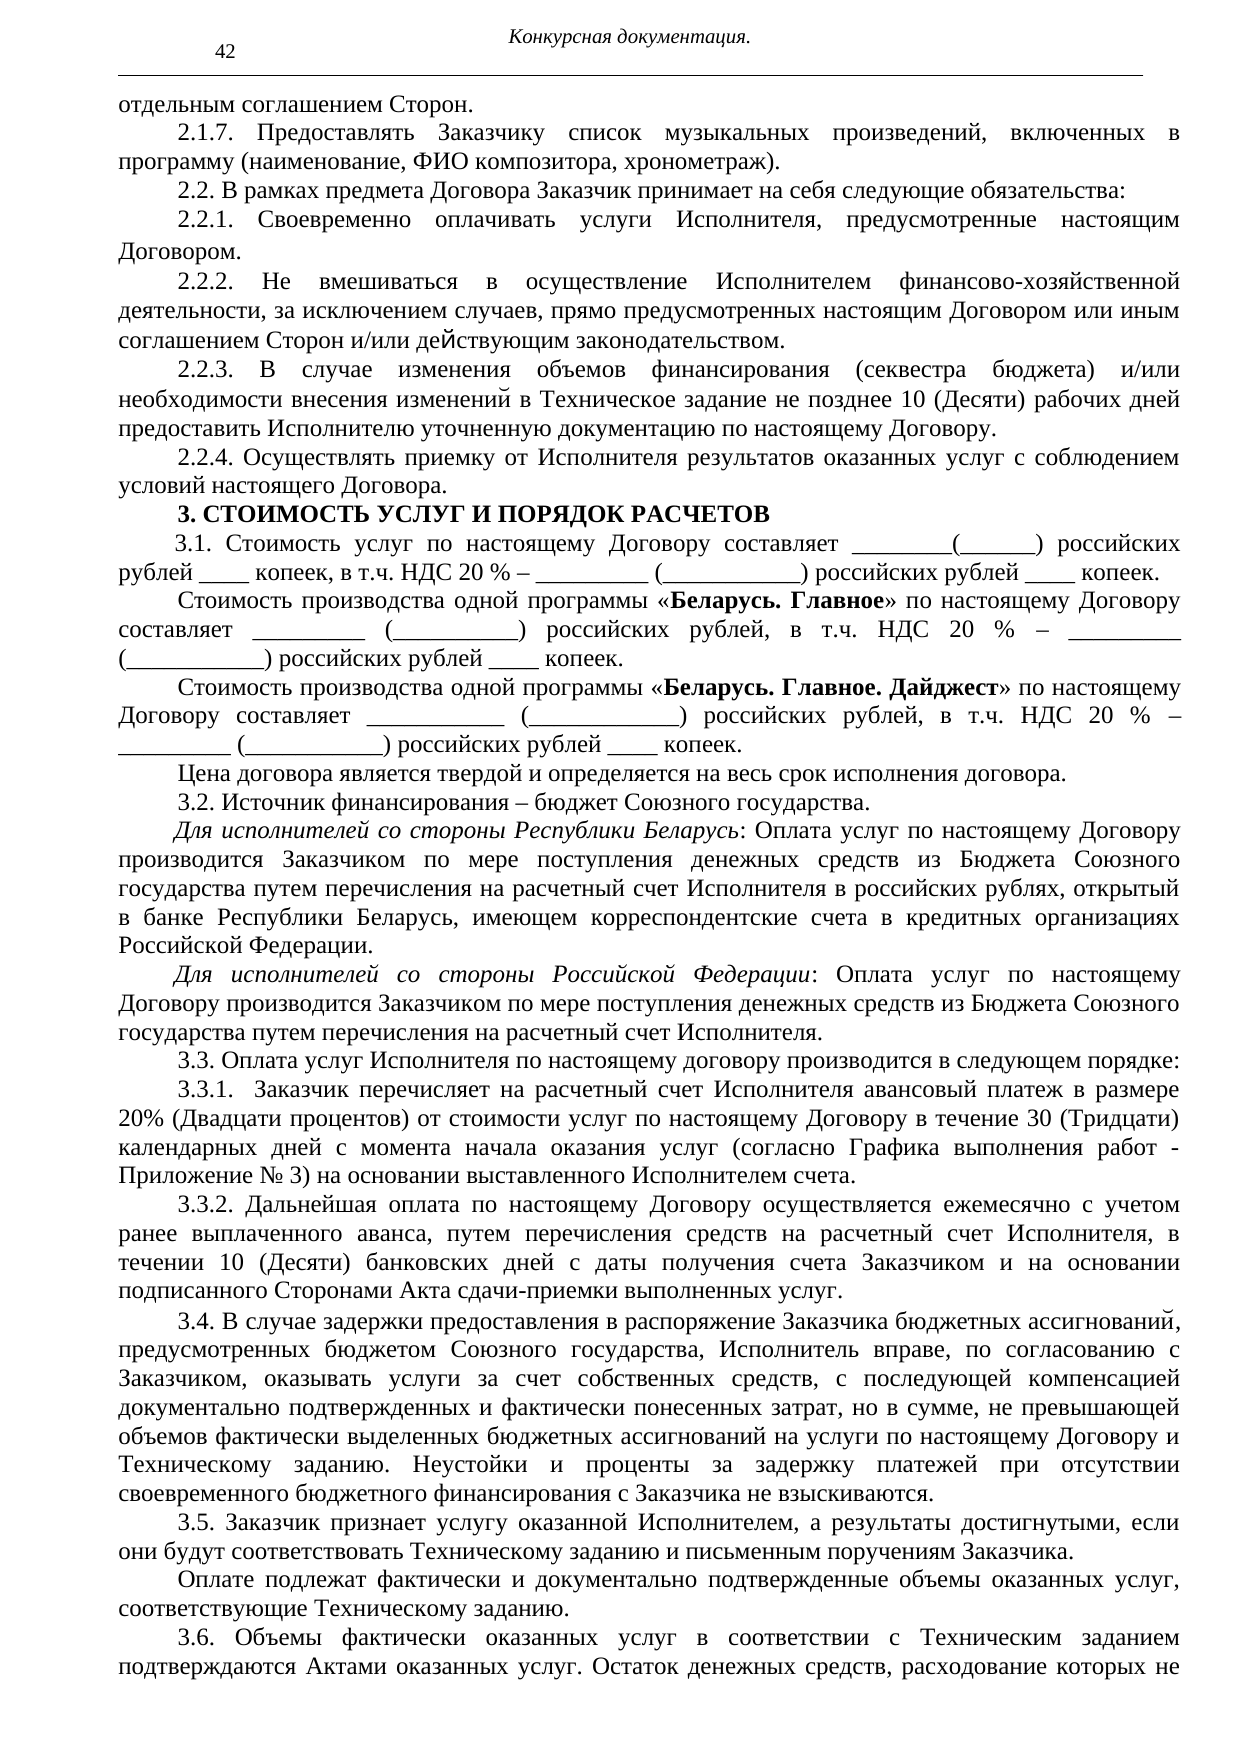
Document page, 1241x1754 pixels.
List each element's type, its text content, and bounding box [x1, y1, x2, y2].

text Для исполнителей со стороны Российской Федерации: Оплата услуг по настоящему Договору производится Заказчиком по мере поступления денежных средств из Бюджета Союзного государства путем перечисления на расчетный счет Исполнителя. [118, 959, 1181, 1046]
text 3.4. В случае задержки предоставления в распоряжение Заказчика бюджетных ассигнований, предусмотренных бюджетом Союзного государства, Исполнитель вправе, по согласованию с Заказчиком, оказывать услуги за счет собственных средств, с последующей компенсацией документально подтвержденных и фактически понесенных затрат, но в сумме, не превышающей объемов фактически выделенных бюджетных ассигнований на услуги по настоящему Договору и Техническому заданию. Неустойки и проценты за задержку платежей при отсутствии своевременного бюджетного финансирования с Заказчика не взыскиваются. [118, 1304, 1181, 1507]
text 2.2.4. Осуществлять приемку от Исполнителя результатов оказанных услуг с соблюдением условий настоящего Договора. [118, 442, 1181, 499]
text Цена договора является твердой и определяется на весь срок исполнения договора. [118, 758, 1181, 787]
text 3.3.2. Дальнейшая оплата по настоящему Договору осуществляется ежемесячно с учетом ранее выплаченного аванса, путем перечисления средств на расчетный счет Исполнителя, в течении 10 (Десяти) банковских дней с даты получения счета Заказчиком и на основании подписанного Сторонами Акта сдачи-приемки выполненных услуг. [118, 1189, 1181, 1304]
text 2.1.7. Предоставлять Заказчику список музыкальных произведений, включенных в программу (наименование, ФИО композитора, хронометраж). [118, 117, 1181, 175]
text 3.3. Оплата услуг Исполнителя по настоящему договору производится в следующем порядке: [118, 1046, 1181, 1074]
text Оплате подлежат фактически и документально подтвержденные объемы оказанных услуг, соответствующие Техническому заданию. [118, 1564, 1181, 1622]
text Для исполнителей со стороны Республики Беларусь: Оплата услуг по настоящему Договору производится Заказчиком по мере поступления денежных средств из Бюджета Союзного государства путем перечисления на расчетный счет Исполнителя в российских рублях, открытый в банке Республики Беларусь, имеющем корреспондентские счета в кредитных организациях Российской Федерации. [118, 816, 1181, 959]
text Стоимость производства одной программы «Беларусь. Главное. Дайджест» по настоящему Договору составляет ___________ (____________) российских рублей, в т.ч. НДС 20 % – _________ (___________) российских рублей ____ копеек. [118, 672, 1181, 758]
text 2.2.2. Не вмешиваться в осуществление Исполнителем финансово-хозяйственной деятельности, за исключением случаев, прямо предусмотренных настоящим Договором или иным соглашением Сторон и/или действующим законодательством. [118, 266, 1181, 354]
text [118, 89, 1181, 117]
text 2.2. В рамках предмета Договора Заказчик принимает на себя следующие обязательства: [118, 175, 1181, 204]
text 3.2. Источник финансирования – бюджет Союзного государства. [118, 787, 1181, 816]
text 2.2.3. В случае изменения объемов финансирования (секвестра бюджета) и/или необходимости внесения изменений в Техническое задание не позднее 10 (Десяти) рабочих дней предоставить Исполнителю уточненную документацию по настоящему Договору. [118, 354, 1181, 442]
text 3.3.1. Заказчик перечисляет на расчетный счет Исполнителя авансовый платеж в размере 20% (Двадцати процентов) от стоимости услуг по настоящему Договору в течение 30 (Тридцати) календарных дней с момента начала оказания услуг (согласно Графика выполнения работ - Приложение № 3) на основании выставленного Исполнителем счета. [118, 1074, 1181, 1189]
text 3.1. Стоимость услуг по настоящему Договору составляет ________(______) российских рублей ____ копеек, в т.ч. НДС 20 % – _________ (___________) российских рублей ____ копеек. [118, 528, 1181, 586]
text 2.2.1. Своевременно оплачивать услуги Исполнителя, предусмотренные настоящим Договором. [118, 204, 1181, 266]
text 3.5. Заказчик признает услугу оказанной Исполнителем, а результаты достигнутыми, если они будут соответствовать Техническому заданию и письменным поручениям Заказчика. [118, 1507, 1181, 1564]
text Стоимость производства одной программы «Беларусь. Главное» по настоящему Договору составляет _________ (__________) российских рублей, в т.ч. НДС 20 % – _________ (___________) российских рублей ____ копеек. [118, 586, 1181, 672]
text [118, 1622, 1181, 1679]
text 3. СТОИМОСТЬ УСЛУГ И ПОРЯДОК РАСЧЕТОВ [118, 499, 1181, 528]
